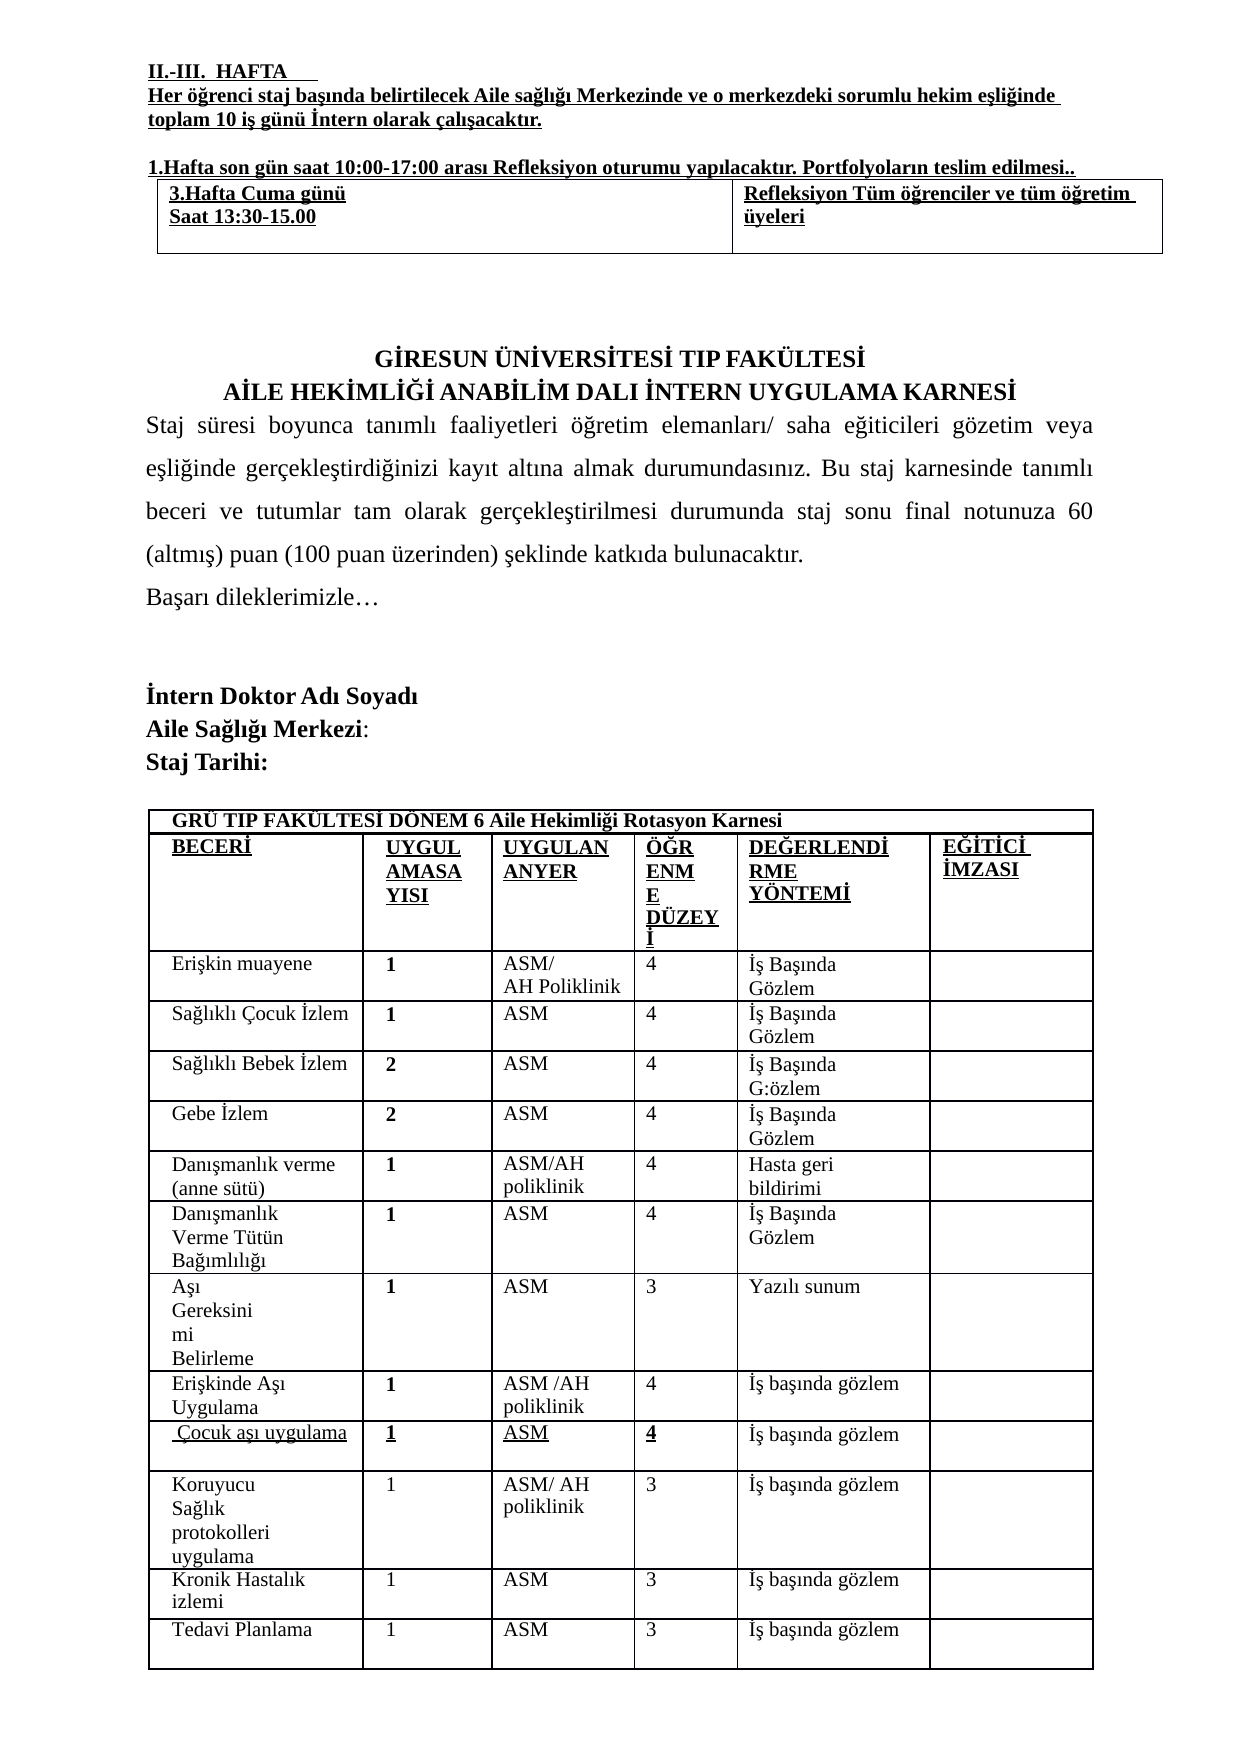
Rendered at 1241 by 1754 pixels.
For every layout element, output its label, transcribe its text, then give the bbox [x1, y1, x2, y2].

table_cell [931, 1002, 1092, 1050]
table_cell İş Başında Gözlem [738, 1102, 929, 1150]
text AİLE HEKİMLİĞİ ANABİLİM DALI İNTERN UYGULAMA KARNESİ [146, 377, 1094, 406]
table_cell İş Başında Gözlem [738, 1002, 929, 1050]
table_cell Kronik Hastalık izlemi [150, 1570, 362, 1618]
table_cell 3 [635, 1570, 737, 1618]
table_cell Çocuk aşı uygulama [150, 1422, 362, 1470]
text Her öğrenci staj başında belirtilecek Aile sağlığı Merkezinde ve o merkezdeki sorumlu hekim eşliğinde toplam 10 iş günü İntern olarak çalışacaktır. [148, 83, 1092, 131]
table_cell 4 [635, 952, 737, 1000]
table_cell Tedavi Planlama [150, 1620, 362, 1668]
table_cell Yazılı sunum [738, 1274, 929, 1370]
table_cell ASM [493, 1002, 634, 1050]
table_cell [931, 1052, 1092, 1100]
table_cell 1 [364, 1274, 491, 1370]
table_cell ASM [493, 1422, 634, 1470]
table_cell [931, 1372, 1092, 1420]
table_cell 3 [635, 1620, 737, 1668]
table_cell 1 [364, 1422, 491, 1470]
table_cell Danışmanlık Verme Tütün Bağımlılığı [150, 1202, 362, 1273]
table_cell 1 [364, 1202, 491, 1273]
table_cell ASM [493, 1570, 634, 1618]
table_cell 4 [635, 1152, 737, 1200]
text Staj Tarihi: [146, 747, 1094, 776]
table_cell [931, 1274, 1092, 1370]
table_cell ASM [493, 1052, 634, 1100]
text GİRESUN ÜNİVERSİTESİ TIP FAKÜLTESİ [146, 344, 1094, 372]
table_cell 2 [364, 1052, 491, 1100]
table_cell [931, 1472, 1092, 1568]
table_cell UYGULANANYER [493, 835, 634, 950]
table_cell Sağlıklı Çocuk İzlem [150, 1002, 362, 1050]
table_cell UYGULAMASAYISI [364, 835, 491, 950]
table_cell ASM [493, 1102, 634, 1150]
table_cell Erişkin muayene [150, 952, 362, 1000]
table_cell 1 [364, 1152, 491, 1200]
table_cell 1 [364, 1472, 491, 1568]
table_cell 1 [364, 1620, 491, 1668]
table_cell [931, 1202, 1092, 1273]
table_cell Gebe İzlem [150, 1102, 362, 1150]
table_cell [931, 1570, 1092, 1618]
table_cell Koruyucu Sağlık protokolleri uygulama [150, 1472, 362, 1568]
table_cell 1 [364, 1372, 491, 1420]
table_cell 3 [635, 1472, 737, 1568]
table_cell Hasta geri bildirimi [738, 1152, 929, 1200]
text 1.Hafta son gün saat 10:00-17:00 arası Refleksiyon oturumu yapılacaktır. Portfolyoların teslim edilmesi.. [148, 155, 1092, 179]
table_cell İş Başında Gözlem [738, 1202, 929, 1273]
table_cell [931, 1102, 1092, 1150]
table_cell 1 [364, 1570, 491, 1618]
table_cell Danışmanlık verme (anne sütü) [150, 1152, 362, 1200]
text Staj süresi boyunca tanımlı faaliyetleri öğretim elemanları/ saha eğiticileri gözetim veya eşliğinde gerçekleştirdiğinizi kayıt altına almak durumundasınız. Bu staj karnesinde tanımlı beceri ve tutumlar tam olarak gerçekleştirilmesi durumunda staj sonu final notunuza 60 (altmış) puan (100 puan üzerinden) şeklinde katkıda bulunacaktır. [146, 410, 1094, 568]
table_cell 3 [635, 1274, 737, 1370]
table_cell İş başında gözlem [738, 1372, 929, 1420]
table_cell ASM [493, 1620, 634, 1668]
table_cell 4 [635, 1422, 737, 1470]
table_cell İş başında gözlem [738, 1472, 929, 1568]
table_cell ASM/ AH Poliklinik [493, 952, 634, 1000]
table_cell ASM /AH poliklinik [493, 1372, 634, 1420]
text II.-III. HAFTA [148, 59, 1092, 83]
text Başarı dileklerimizle… [146, 582, 1094, 611]
table_cell DEĞERLENDİRME YÖNTEMİ [738, 835, 929, 950]
table_cell [931, 1620, 1092, 1668]
table_cell ASM/ AH poliklinik [493, 1472, 634, 1568]
table_cell 4 [635, 1202, 737, 1273]
table_cell İş Başında Gözlem [738, 952, 929, 1000]
table_cell İş başında gözlem [738, 1620, 929, 1668]
table_cell BECERİ [150, 835, 362, 950]
table_cell [931, 1422, 1092, 1470]
table_cell 1 [364, 1002, 491, 1050]
table_cell ÖĞRENME DÜZEYİ [635, 835, 737, 950]
text Aile Sağlığı Merkezi: [146, 714, 1094, 743]
table_cell 4 [635, 1002, 737, 1050]
table_cell [931, 952, 1092, 1000]
table_header 3.Hafta Cuma günü Saat 13:30-15.00 [158, 180, 732, 253]
table_cell İş başında gözlem [738, 1570, 929, 1618]
table_cell 4 [635, 1052, 737, 1100]
table_cell 4 [635, 1372, 737, 1420]
table_cell ASM [493, 1274, 634, 1370]
table_cell [931, 1152, 1092, 1200]
table_cell Aşı Gereksinimi Belirleme [150, 1274, 362, 1370]
text İntern Doktor Adı Soyadı [146, 681, 1094, 710]
table_cell İş başında gözlem [738, 1422, 929, 1470]
table_cell 2 [364, 1102, 491, 1150]
table_cell Sağlıklı Bebek İzlem [150, 1052, 362, 1100]
table_cell ASM [493, 1202, 634, 1273]
table_cell İş Başında G:özlem [738, 1052, 929, 1100]
table_cell 1 [364, 952, 491, 1000]
table_cell ASM/AH poliklinik [493, 1152, 634, 1200]
table_cell 4 [635, 1102, 737, 1150]
table_header GRÜ TIP FAKÜLTESİ DÖNEM 6 Aile Hekimliği Rotasyon Karnesi [150, 811, 1092, 832]
table_header Refleksiyon Tüm öğrenciler ve tüm öğretim üyeleri [733, 180, 1162, 253]
table_cell EĞİTİCİ İMZASI [931, 835, 1092, 950]
table_cell Erişkinde Aşı Uygulama [150, 1372, 362, 1420]
